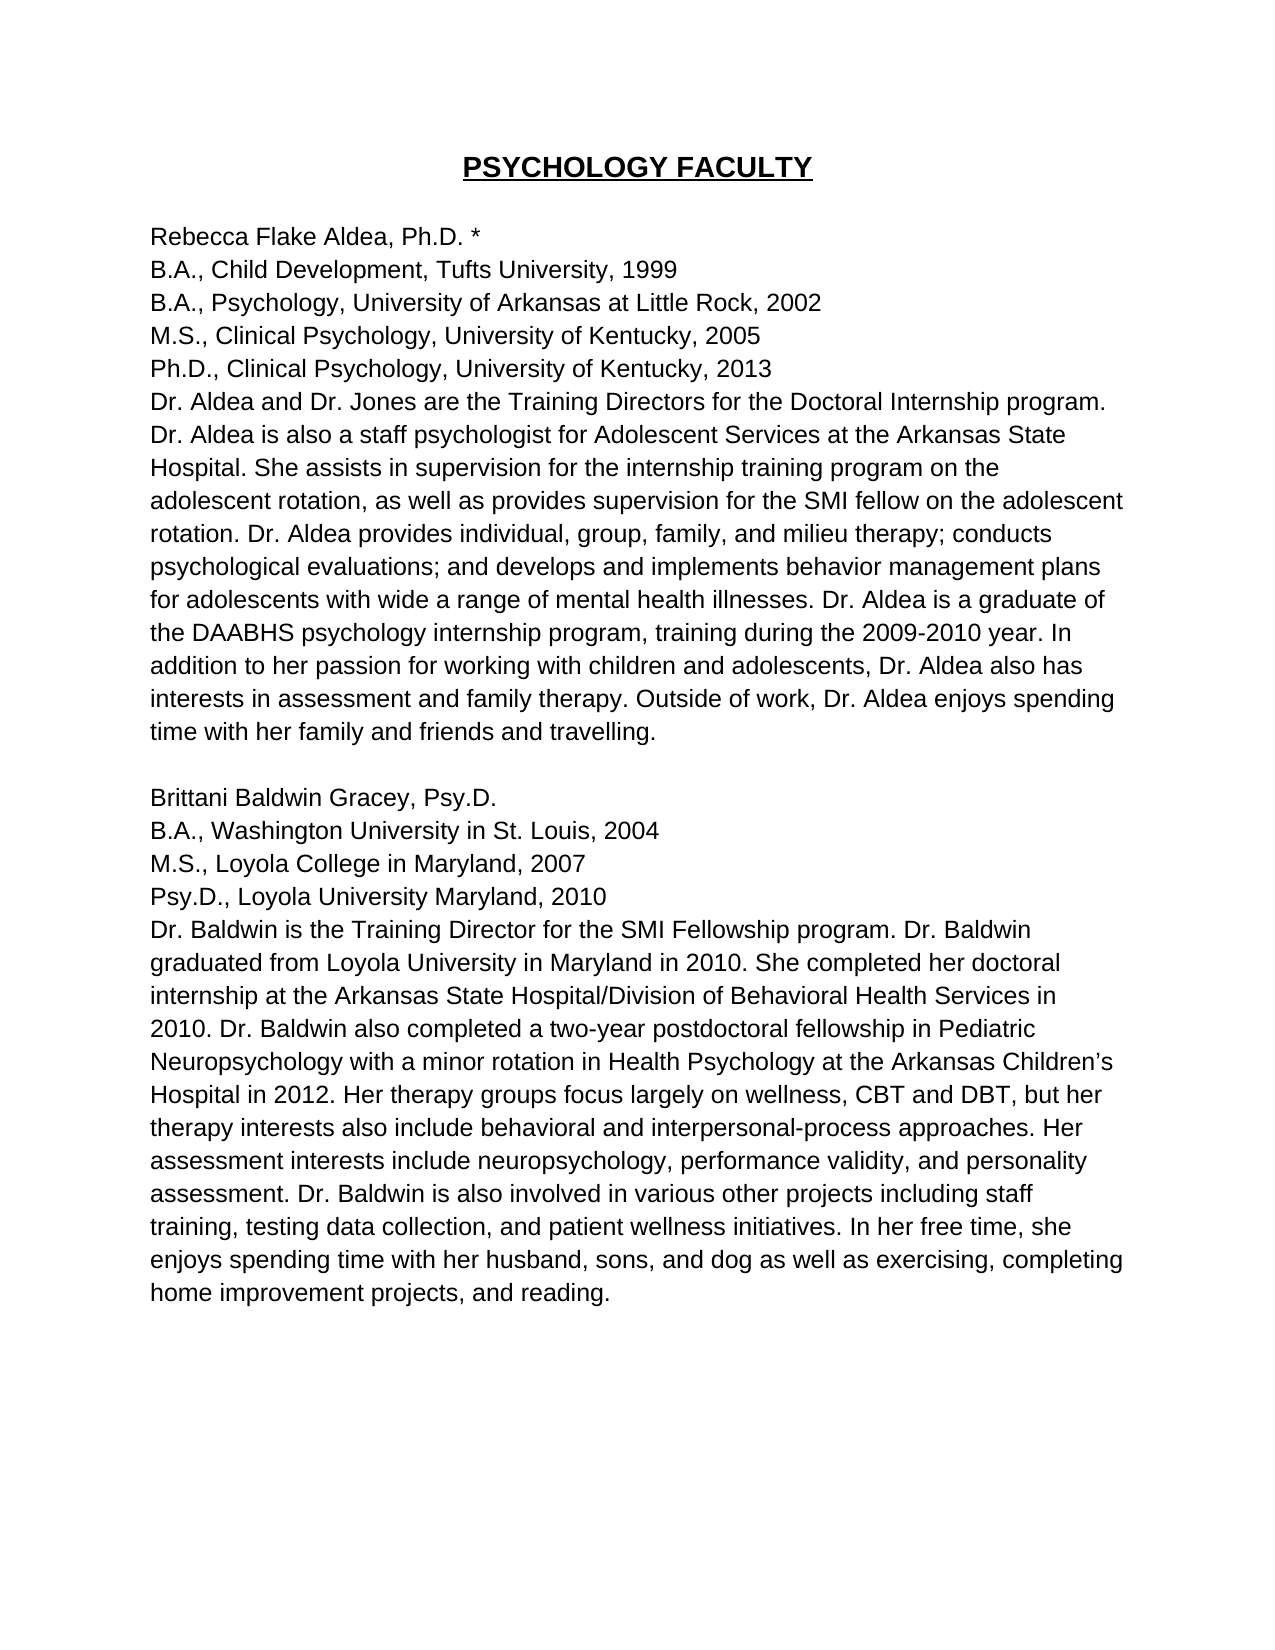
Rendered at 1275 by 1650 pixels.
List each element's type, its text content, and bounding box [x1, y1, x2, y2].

text Rebecca Flake Aldea, Ph.D. * [150, 222, 1125, 250]
text Dr. Baldwin is the Training Director for the SMI Fellowship program. Dr. Baldwin graduated from Loyola University in Maryland in 2010. She completed her doctoral internship at the Arkansas State Hospital/Division of Behavioral Health Services in 2010. Dr. Baldwin also completed a two-year postdoctoral fellowship in Pediatric Neuropsychology with a minor rotation in Health Psychology at the Arkansas Children’s Hospital in 2012. Her therapy groups focus largely on wellness, CBT and DBT, but her therapy interests also include behavioral and interpersonal-process approaches. Her assessment interests include neuropsychology, performance validity, and personality assessment. Dr. Baldwin is also involved in various other projects including staff training, testing data collection, and patient wellness initiatives. In her free time, she enjoys spending time with her husband, sons, and dog as well as exercising, completing home improvement projects, and reading. [150, 915, 1125, 1307]
text Brittani Baldwin Gracey, Psy.D. [150, 783, 1125, 812]
text M.S., Loyola College in Maryland, 2007 [150, 849, 1125, 878]
text M.S., Clinical Psychology, University of Kentucky, 2005 [150, 321, 1125, 349]
text B.A., Psychology, University of Arkansas at Little Rock, 2002 [150, 288, 1125, 316]
text B.A., Child Development, Tufts University, 1999 [150, 254, 1125, 283]
text B.A., Washington University in St. Louis, 2004 [150, 816, 1125, 845]
text Psy.D., Loyola University Maryland, 2010 [150, 882, 1125, 911]
text PSYCHOLOGY FACULTY [150, 150, 1125, 183]
text Dr. Aldea and Dr. Jones are the Training Directors for the Doctoral Internship program. Dr. Aldea is also a staff psychologist for Adolescent Services at the Arkansas State Hospital. She assists in supervision for the internship training program on the adolescent rotation, as well as provides supervision for the SMI fellow on the adolescent rotation. Dr. Aldea provides individual, group, family, and milieu therapy; conducts psychological evaluations; and develops and implements behavior management plans for adolescents with wide a range of mental health illnesses. Dr. Aldea is a graduate of the DAABHS psychology internship program, training during the 2009-2010 year. In addition to her passion for working with children and adolescents, Dr. Aldea also has interests in assessment and family therapy. Outside of work, Dr. Aldea enjoys spending time with her family and friends and travelling. [150, 387, 1125, 746]
text Ph.D., Clinical Psychology, University of Kentucky, 2013 [150, 354, 1125, 382]
